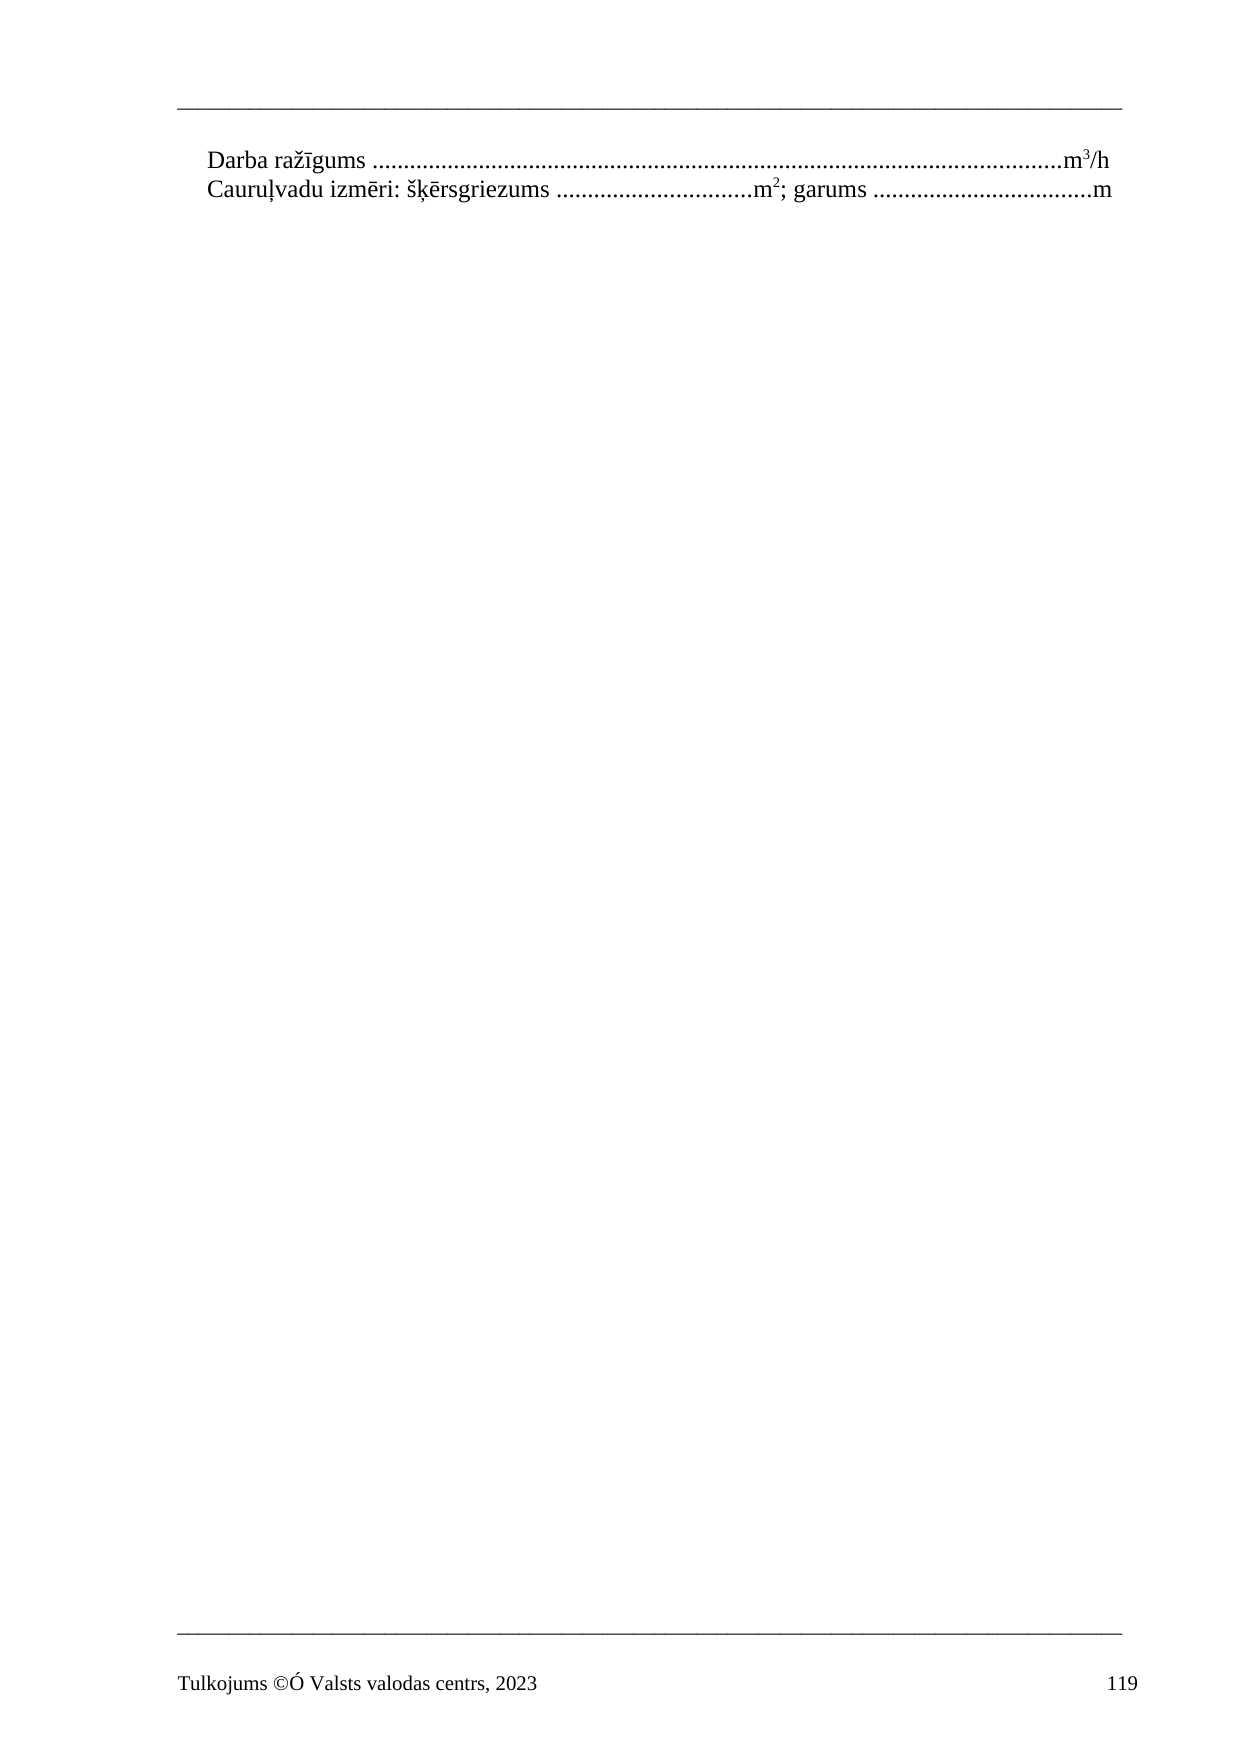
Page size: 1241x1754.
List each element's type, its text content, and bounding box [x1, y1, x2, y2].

text Cauruļvadu izmēri: šķērsgriezums m2; garums m [207, 174, 1122, 203]
text Darba ražīgums m3/h [207, 146, 1122, 174]
